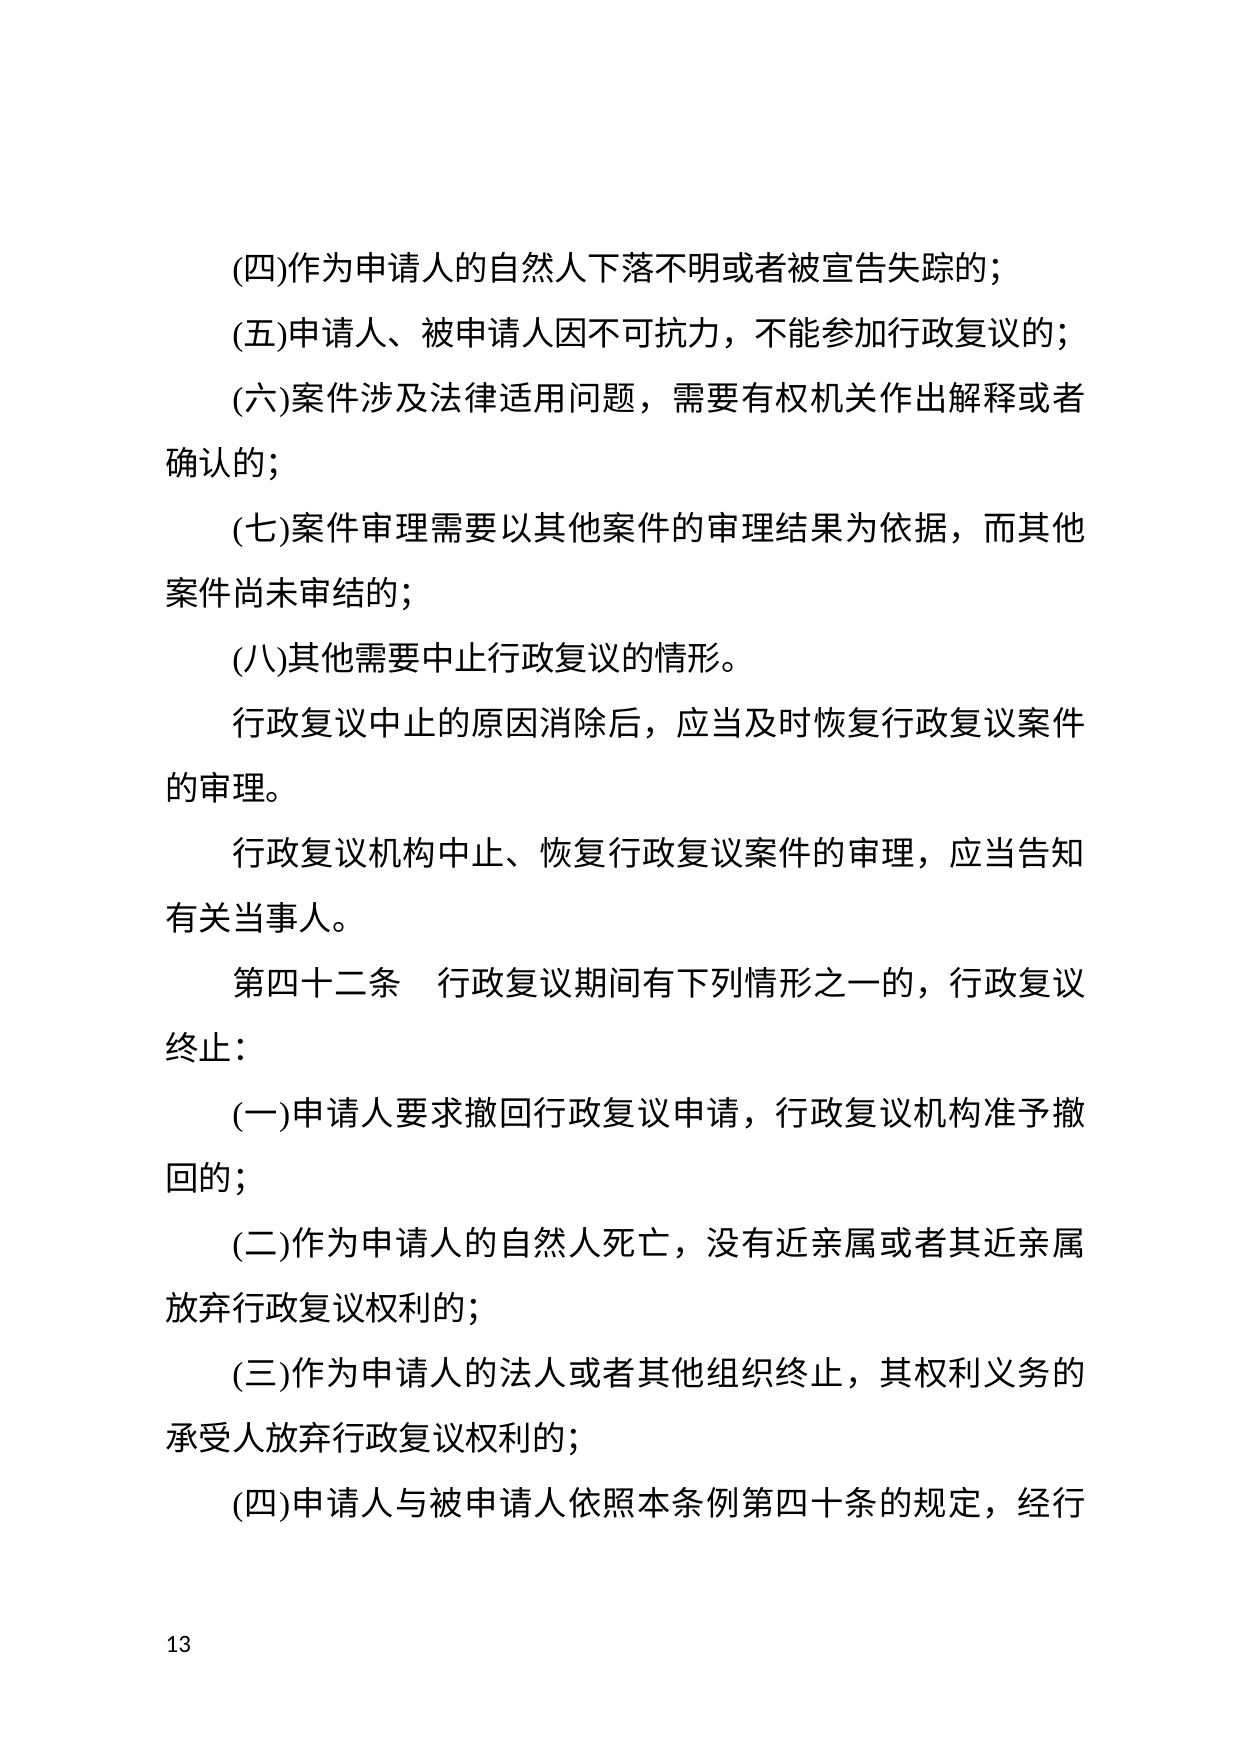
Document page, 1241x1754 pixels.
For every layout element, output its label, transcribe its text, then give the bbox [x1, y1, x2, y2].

text 第四十二条 行政复议期间有下列情形之一的，行政复议终止： [165, 948, 1087, 1078]
text 行政复议中止的原因消除后，应当及时恢复行政复议案件的审理。 [165, 688, 1087, 818]
text (八)其他需要中止行政复议的情形。 [165, 623, 1087, 688]
text (六)案件涉及法律适用问题，需要有权机关作出解释或者确认的； [165, 363, 1087, 493]
text (一)申请人要求撤回行政复议申请，行政复议机构准予撤回的； [165, 1078, 1087, 1208]
text 行政复议机构中止、恢复行政复议案件的审理，应当告知有关当事人。 [165, 818, 1087, 948]
text (七)案件审理需要以其他案件的审理结果为依据，而其他案件尚未审结的； [165, 493, 1087, 623]
text (二)作为申请人的自然人死亡，没有近亲属或者其近亲属放弃行政复议权利的； [165, 1208, 1087, 1338]
text (五)申请人、被申请人因不可抗力，不能参加行政复议的； [165, 298, 1087, 363]
text (三)作为申请人的法人或者其他组织终止，其权利义务的承受人放弃行政复议权利的； [165, 1338, 1087, 1468]
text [165, 1468, 1087, 1533]
text (四)作为申请人的自然人下落不明或者被宣告失踪的； [165, 233, 1087, 298]
